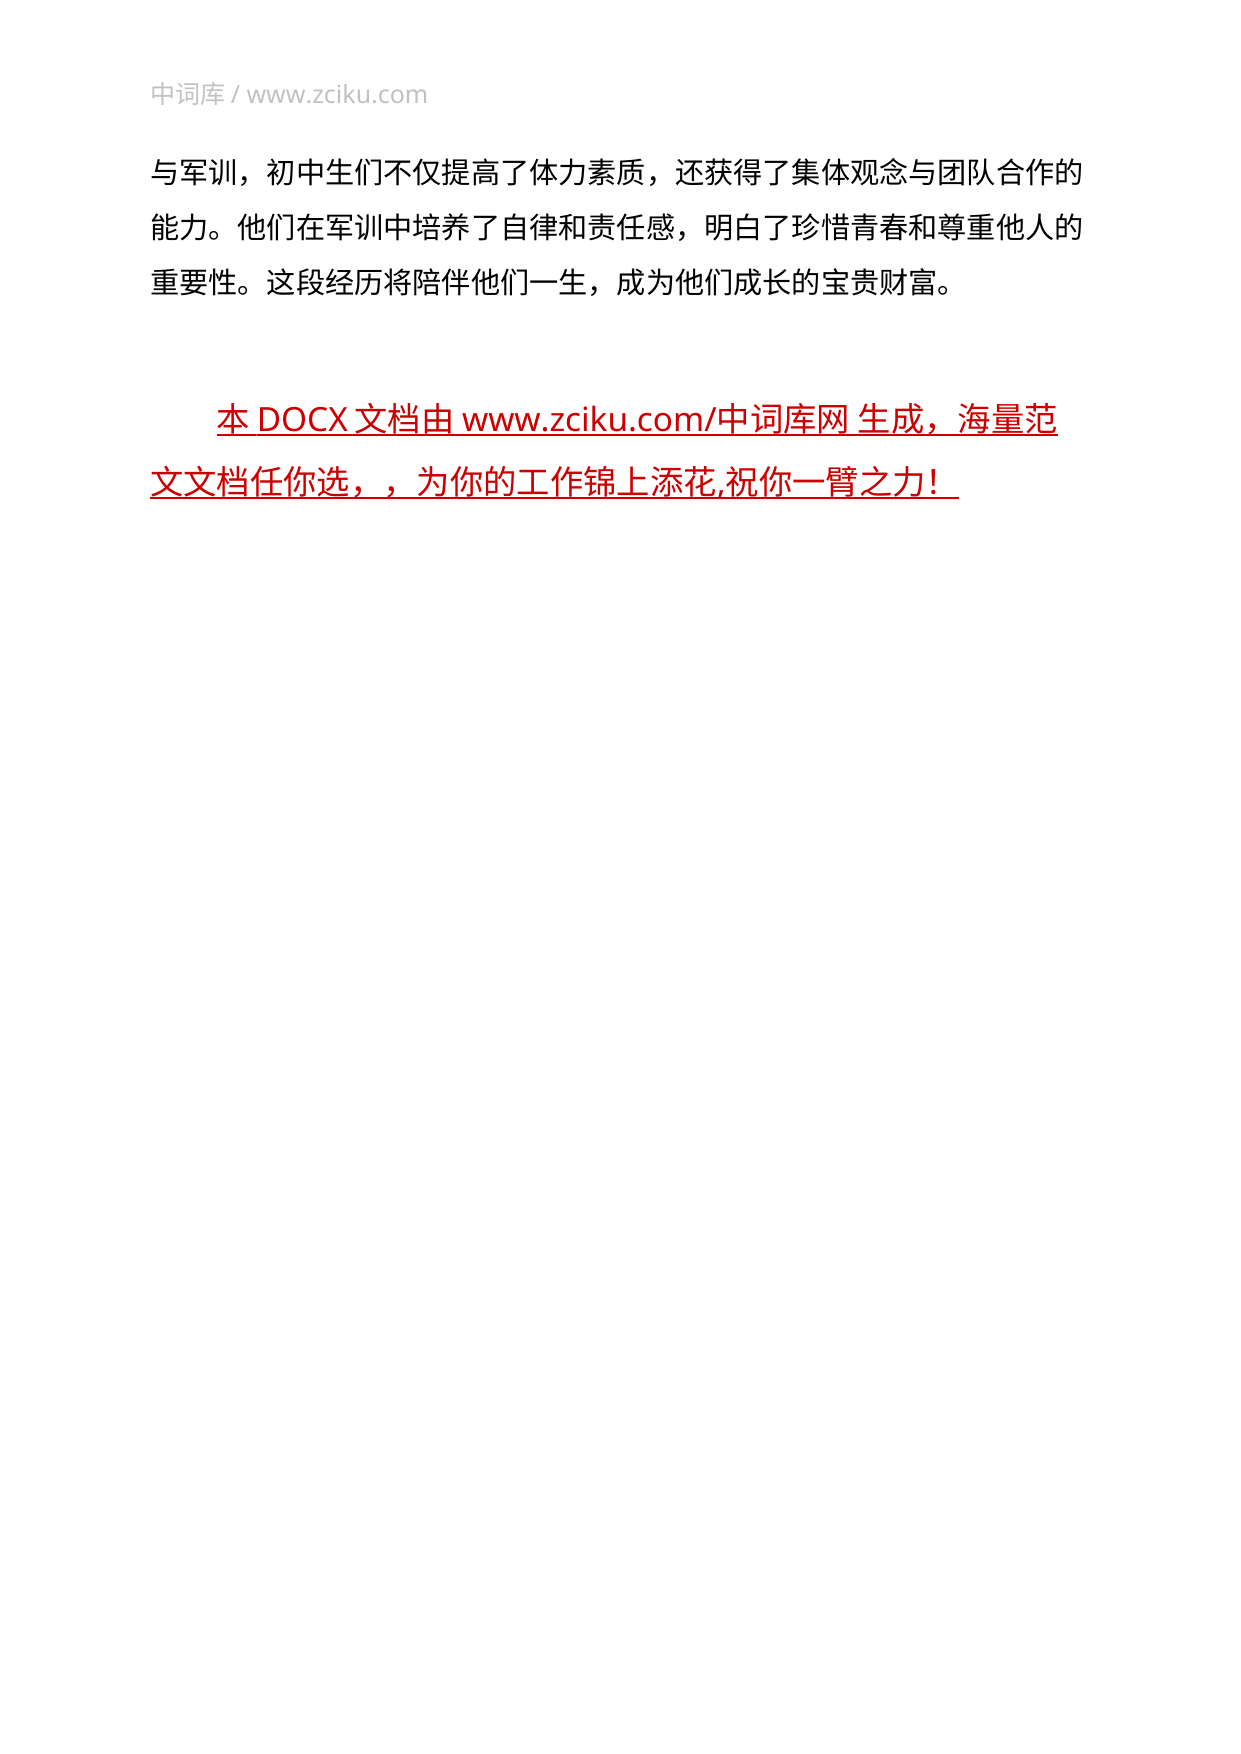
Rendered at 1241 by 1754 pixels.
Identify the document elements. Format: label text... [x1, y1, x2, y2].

text 本DOCX文档由 www.zciku.com/中词库网 生成，海量范文文档任你选，，为你的工作锦上添花,祝你一臂之力！ [150, 393, 1090, 504]
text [150, 150, 1090, 302]
